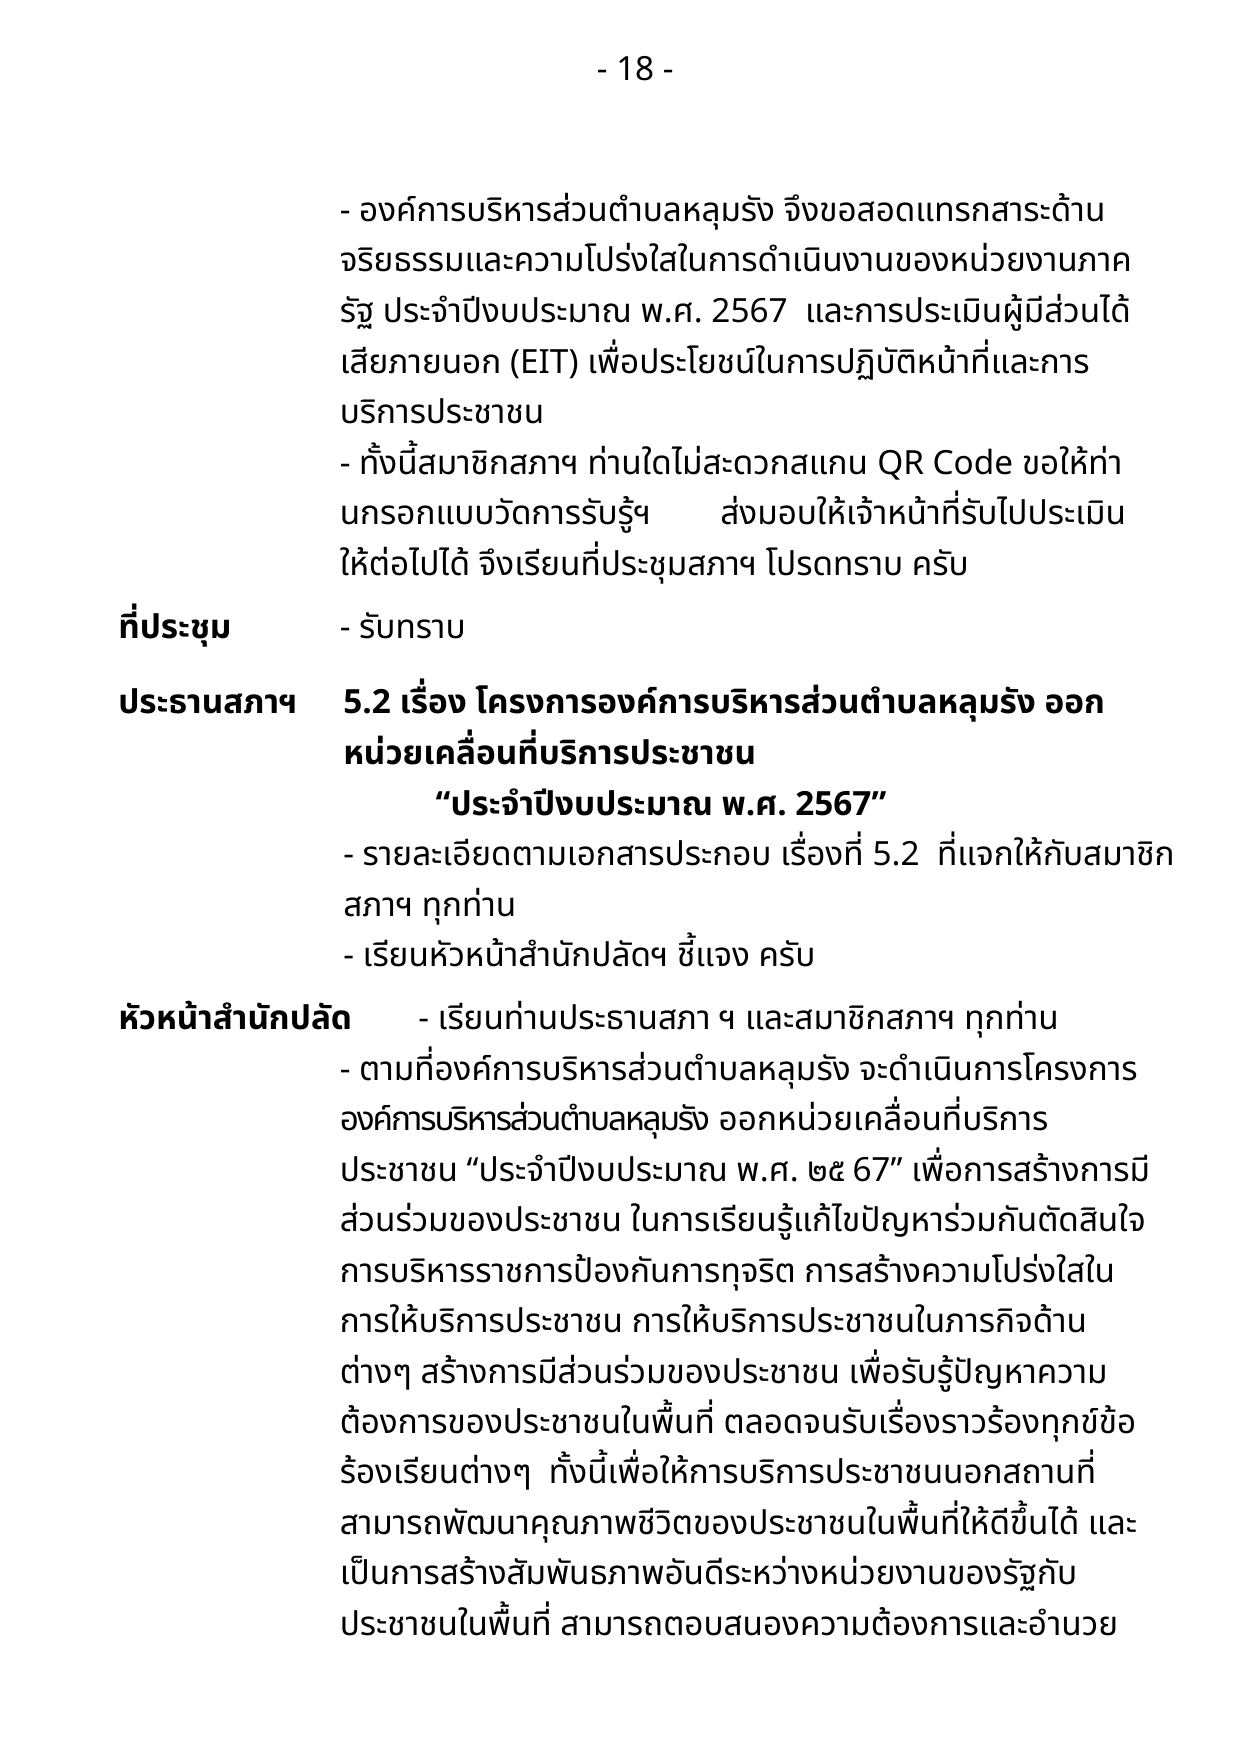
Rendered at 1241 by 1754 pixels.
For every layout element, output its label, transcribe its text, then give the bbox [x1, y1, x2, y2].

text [118, 1045, 1152, 1650]
text - องค์การบริหารส่วนตำบลหลุมรัง จึงขอสอดแทรกสาระด้านจริยธรรมและความโปร่งใสในการดำเนินงานของหน่วยงานภาครัฐ ประจำปีงบประมาณ พ.ศ. 2567 และการประเมินผู้มีส่วนได้เสียภายนอก (EIT) เพื่อประโยชน์ในการปฏิบัติหน้าที่และการบริการประชาชน [118, 186, 1152, 438]
text - ทั้งนี้สมาชิกสภาฯ ท่านใดไม่สะดวกสแกน QR Code ขอให้ท่านกรอกแบบวัดการรับรู้ฯ ส่งมอบให้เจ้าหน้าที่รับไปประเมินให้ต่อไปได้ จึงเรียนที่ประชุมสภาฯ โปรดทราบ ครับ [118, 438, 1152, 590]
text - รายละเอียดตามเอกสารประกอบ เรื่องที่ 5.2 ที่แจกให้กับสมาชิกสภาฯ ทุกท่าน [118, 830, 1179, 931]
text “ประจำปีงบประมาณ พ.ศ. 2567” [118, 779, 1179, 830]
text หัวหน้าสำนักปลัด - เรียนท่านประธานสภา ฯ และสมาชิกสภาฯ ทุกท่าน [118, 994, 1152, 1045]
text ที่ประชุม - รับทราบ [118, 603, 1152, 653]
text ประธานสภาฯ 5.2 เรื่อง โครงการองค์การบริหารส่วนตำบลหลุมรัง ออกหน่วยเคลื่อนที่บริการประชาชน [118, 678, 1179, 779]
text - เรียนหัวหน้าสำนักปลัดฯ ชี้แจง ครับ [118, 931, 1154, 982]
